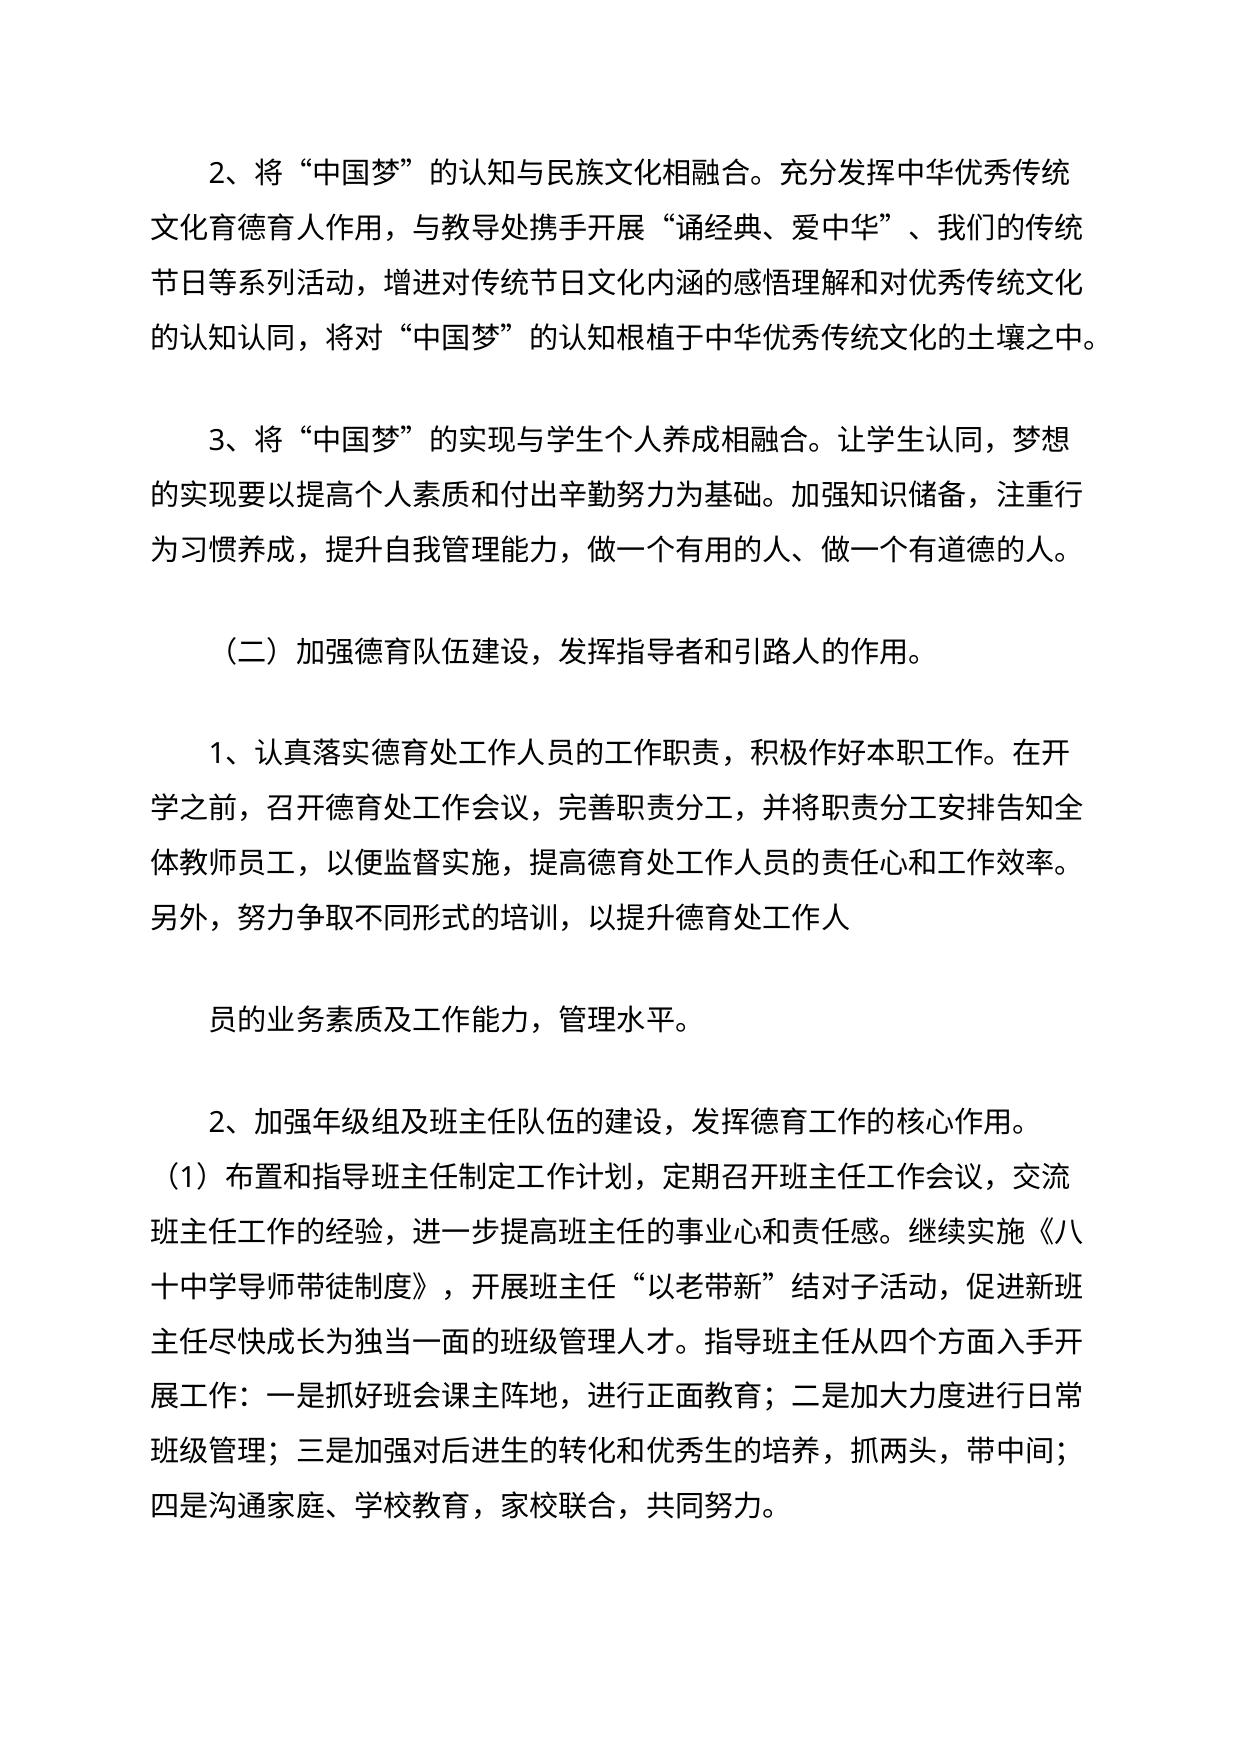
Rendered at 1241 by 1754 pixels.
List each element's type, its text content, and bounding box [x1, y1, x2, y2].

text （二）加强德育队伍建设，发挥指导者和引路人的作用。 [150, 628, 1090, 671]
text 2、加强年级组及班主任队伍的建设，发挥德育工作的核心作用。（1）布置和指导班主任制定工作计划，定期召开班主任工作会议，交流班主任工作的经验，进一步提高班主任的事业心和责任感。继续实施《八十中学导师带徒制度》，开展班主任“以老带新”结对子活动，促进新班主任尽快成长为独当一面的班级管理人才。指导班主任从四个方面入手开展工作：一是抓好班会课主阵地，进行正面教育；二是加大力度进行日常班级管理；三是加强对后进生的转化和优秀生的培养，抓两头，带中间；四是沟通家庭、学校教育，家校联合，共同努力。 [150, 1098, 1090, 1525]
text 3、将“中国梦”的实现与学生个人养成相融合。让学生认同，梦想的实现要以提高个人素质和付出辛勤努力为基础。加强知识储备，注重行为习惯养成，提升自我管理能力，做一个有用的人、做一个有道德的人。 [150, 417, 1090, 569]
text 2、将“中国梦”的认知与民族文化相融合。充分发挥中华优秀传统文化育德育人作用，与教导处携手开展“诵经典、爱中华”、我们的传统节日等系列活动，增进对传统节日文化内涵的感悟理解和对优秀传统文化的认知认同，将对“中国梦”的认知根植于中华优秀传统文化的土壤之中。 [150, 150, 1090, 357]
text 1、认真落实德育处工作人员的工作职责，积极作好本职工作。在开学之前，召开德育处工作会议，完善职责分工，并将职责分工安排告知全体教师员工，以便监督实施，提高德育处工作人员的责任心和工作效率。另外，努力争取不同形式的培训，以提升德育处工作人 [150, 730, 1090, 937]
text 员的业务素质及工作能力，管理水平。 [150, 997, 1090, 1039]
